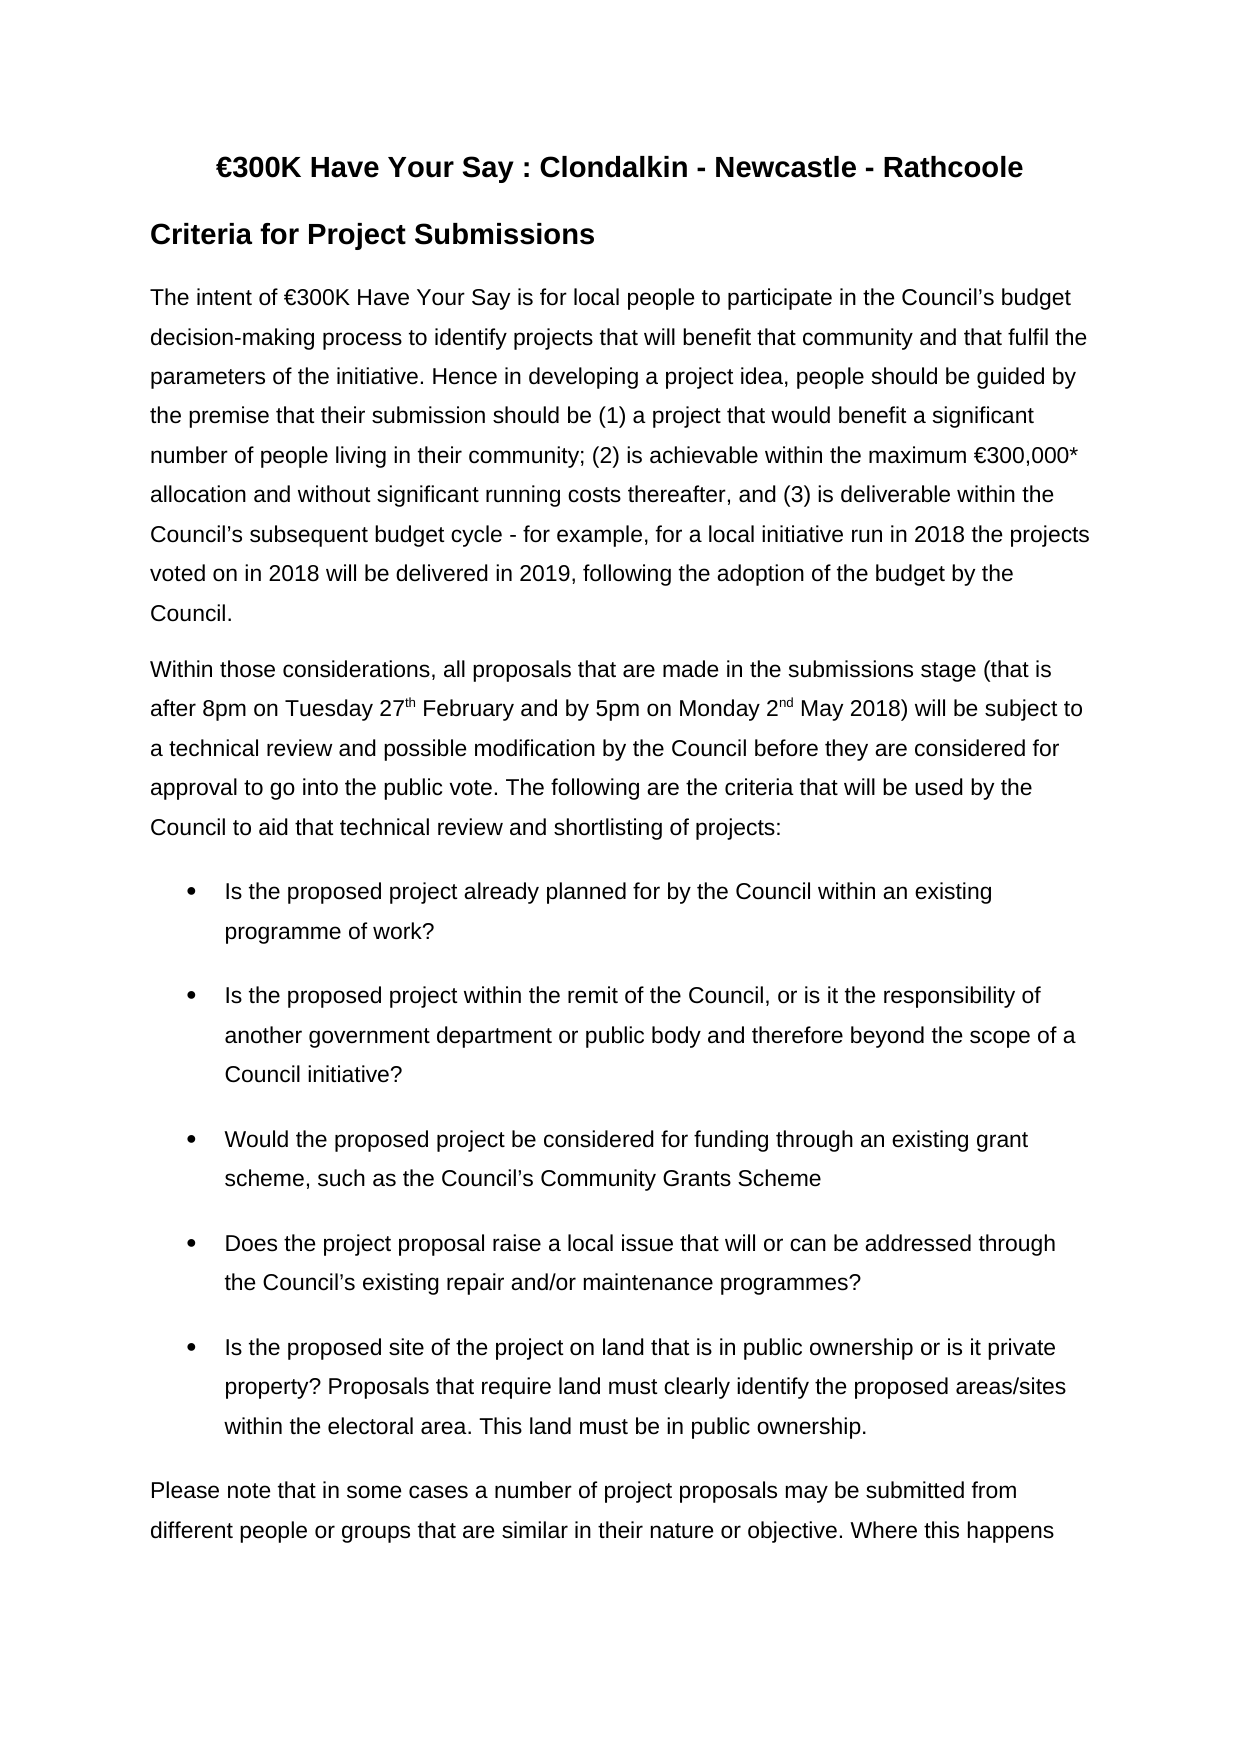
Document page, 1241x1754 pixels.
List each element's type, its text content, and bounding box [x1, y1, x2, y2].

list Is the proposed project within the remit of the Council, or is it the responsibility of another government department or public body and therefore beyond the scope of a Council initiative? [187, 982, 1090, 1088]
list Does the project proposal raise a local issue that will or can be addressed through the Council’s existing repair and/or maintenance programmes? [187, 1230, 1090, 1296]
text Within those considerations, all proposals that are made in the submissions stage (that is after 8pm on Tuesday 27th February and by 5pm on Monday 2nd May 2018) will be subject to a technical review and possible modification by the Council before they are considered for approval to go into the public vote. The following are the criteria that will be used by the Council to aid that technical review and shortlisting of projects: [150, 656, 1090, 840]
text The intent of €300K Have Your Say is for local people to participate in the Council’s budget decision-making process to identify projects that will benefit that community and that fulfil the parameters of the initiative. Hence in developing a project idea, people should be guided by the premise that their submission should be (1) a project that would benefit a significant number of people living in their community; (2) is achievable within the maximum €300,000* allocation and without significant running costs thereafter, and (3) is deliverable within the Council’s subsequent budget cycle - for example, for a local initiative run in 2018 the projects voted on in 2018 will be delivered in 2019, following the adoption of the budget by the Council. [150, 284, 1090, 626]
text €300K Have Your Say : Clondalkin - Newcastle - Rathcoole [150, 150, 1090, 183]
text Criteria for Project Submissions [150, 217, 1090, 251]
list Is the proposed project already planned for by the Council within an existing programme of work? [187, 878, 1090, 944]
list Is the proposed site of the project on land that is in public ownership or is it private property? Proposals that require land must clearly identify the proposed areas/sites within the electoral area. This land must be in public ownership. [187, 1334, 1090, 1439]
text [150, 1477, 1090, 1543]
list Would the proposed project be considered for funding through an existing grant scheme, such as the Council’s Community Grants Scheme [187, 1126, 1090, 1192]
